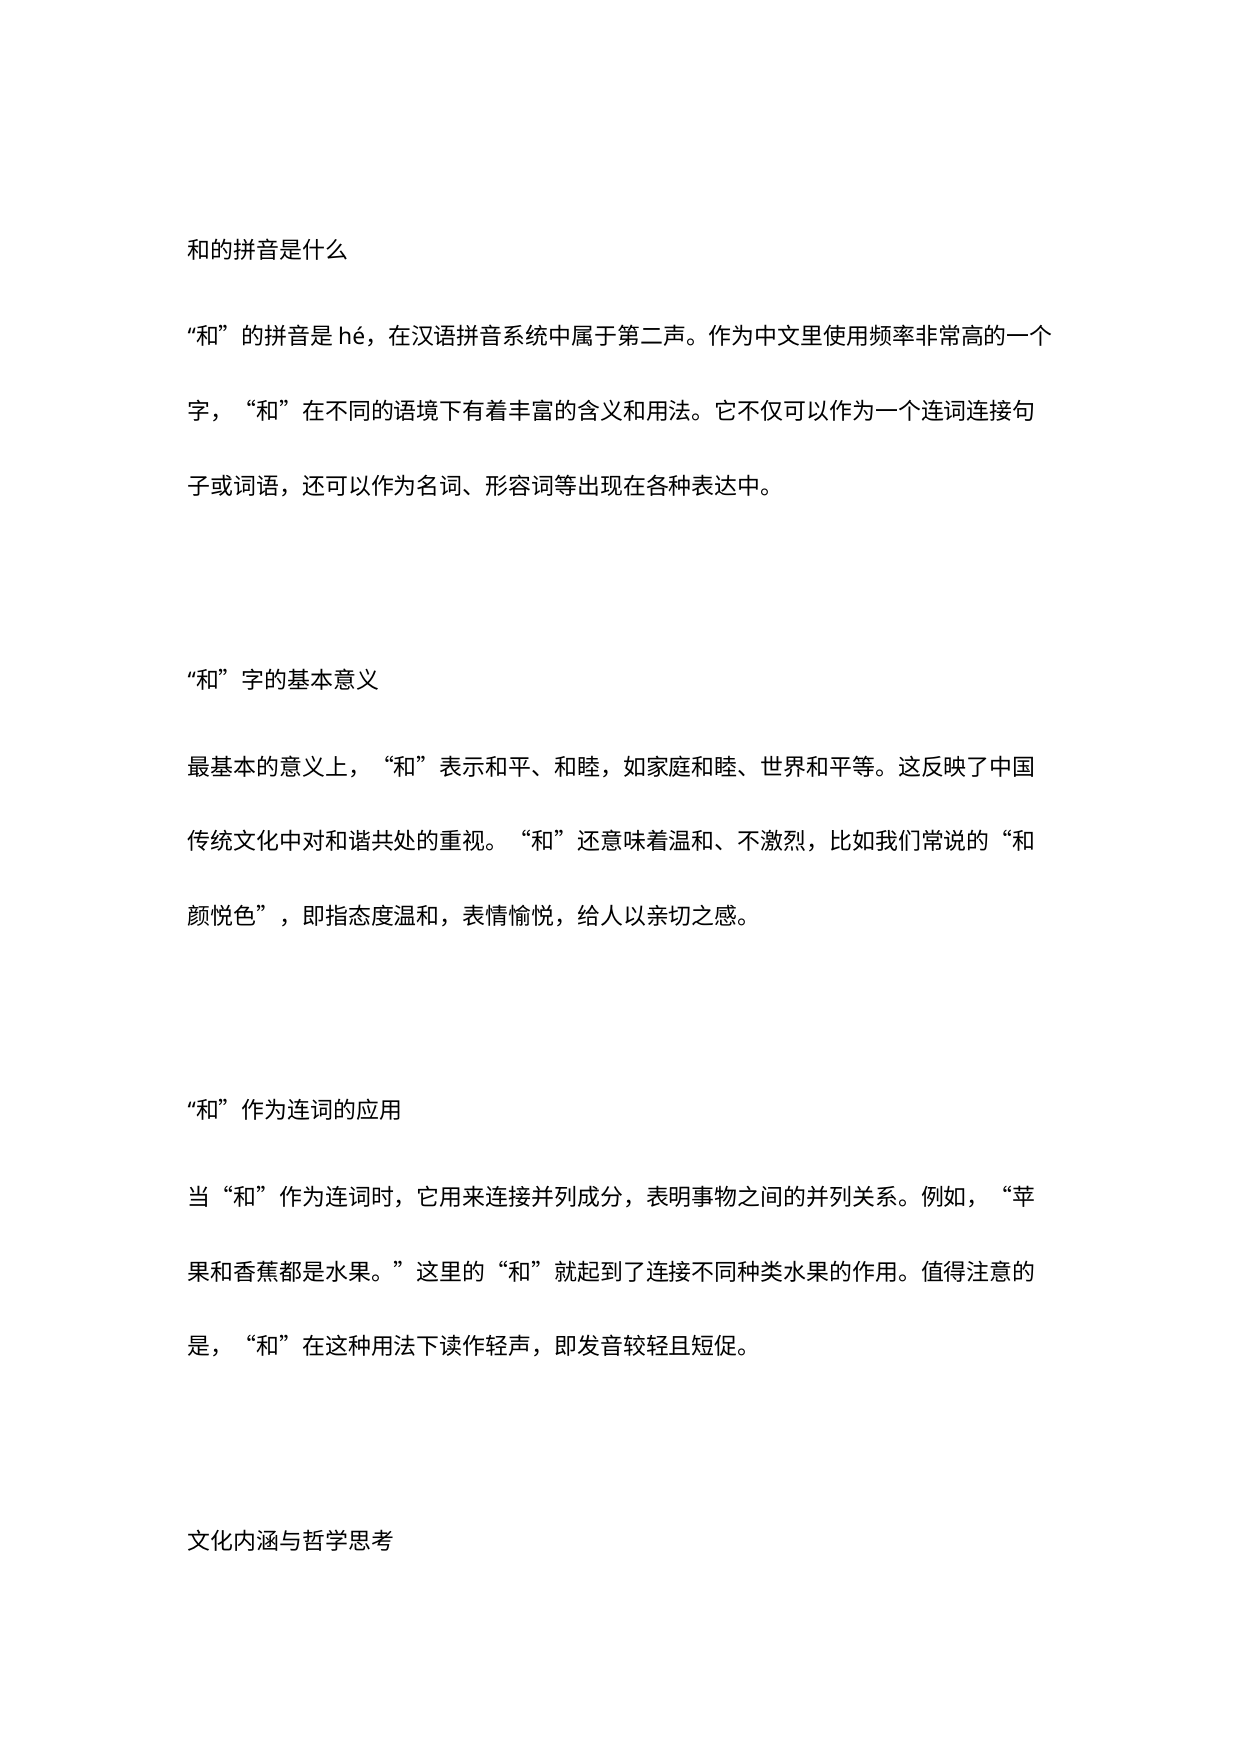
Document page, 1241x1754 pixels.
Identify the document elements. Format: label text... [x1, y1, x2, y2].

text “和”字的基本意义 [187, 646, 1053, 711]
text “和”的拼音是hé，在汉语拼音系统中属于第二声。作为中文里使用频率非常高的一个字，“和”在不同的语境下有着丰富的含义和用法。它不仅可以作为一个连词连接句子或词语，还可以作为名词、形容词等出现在各种表达中。 [187, 302, 1053, 517]
text 和的拼音是什么 [187, 216, 1053, 281]
text 当“和”作为连词时，它用来连接并列成分，表明事物之间的并列关系。例如，“苹果和香蕉都是水果。”这里的“和”就起到了连接不同种类水果的作用。值得注意的是，“和”在这种用法下读作轻声，即发音较轻且短促。 [187, 1163, 1053, 1377]
text 文化内涵与哲学思考 [187, 1507, 1053, 1572]
text “和”作为连词的应用 [187, 1076, 1053, 1141]
text 最基本的意义上，“和”表示和平、和睦，如家庭和睦、世界和平等。这反映了中国传统文化中对和谐共处的重视。“和”还意味着温和、不激烈，比如我们常说的“和颜悦色”，即指态度温和，表情愉悦，给人以亲切之感。 [187, 733, 1053, 947]
